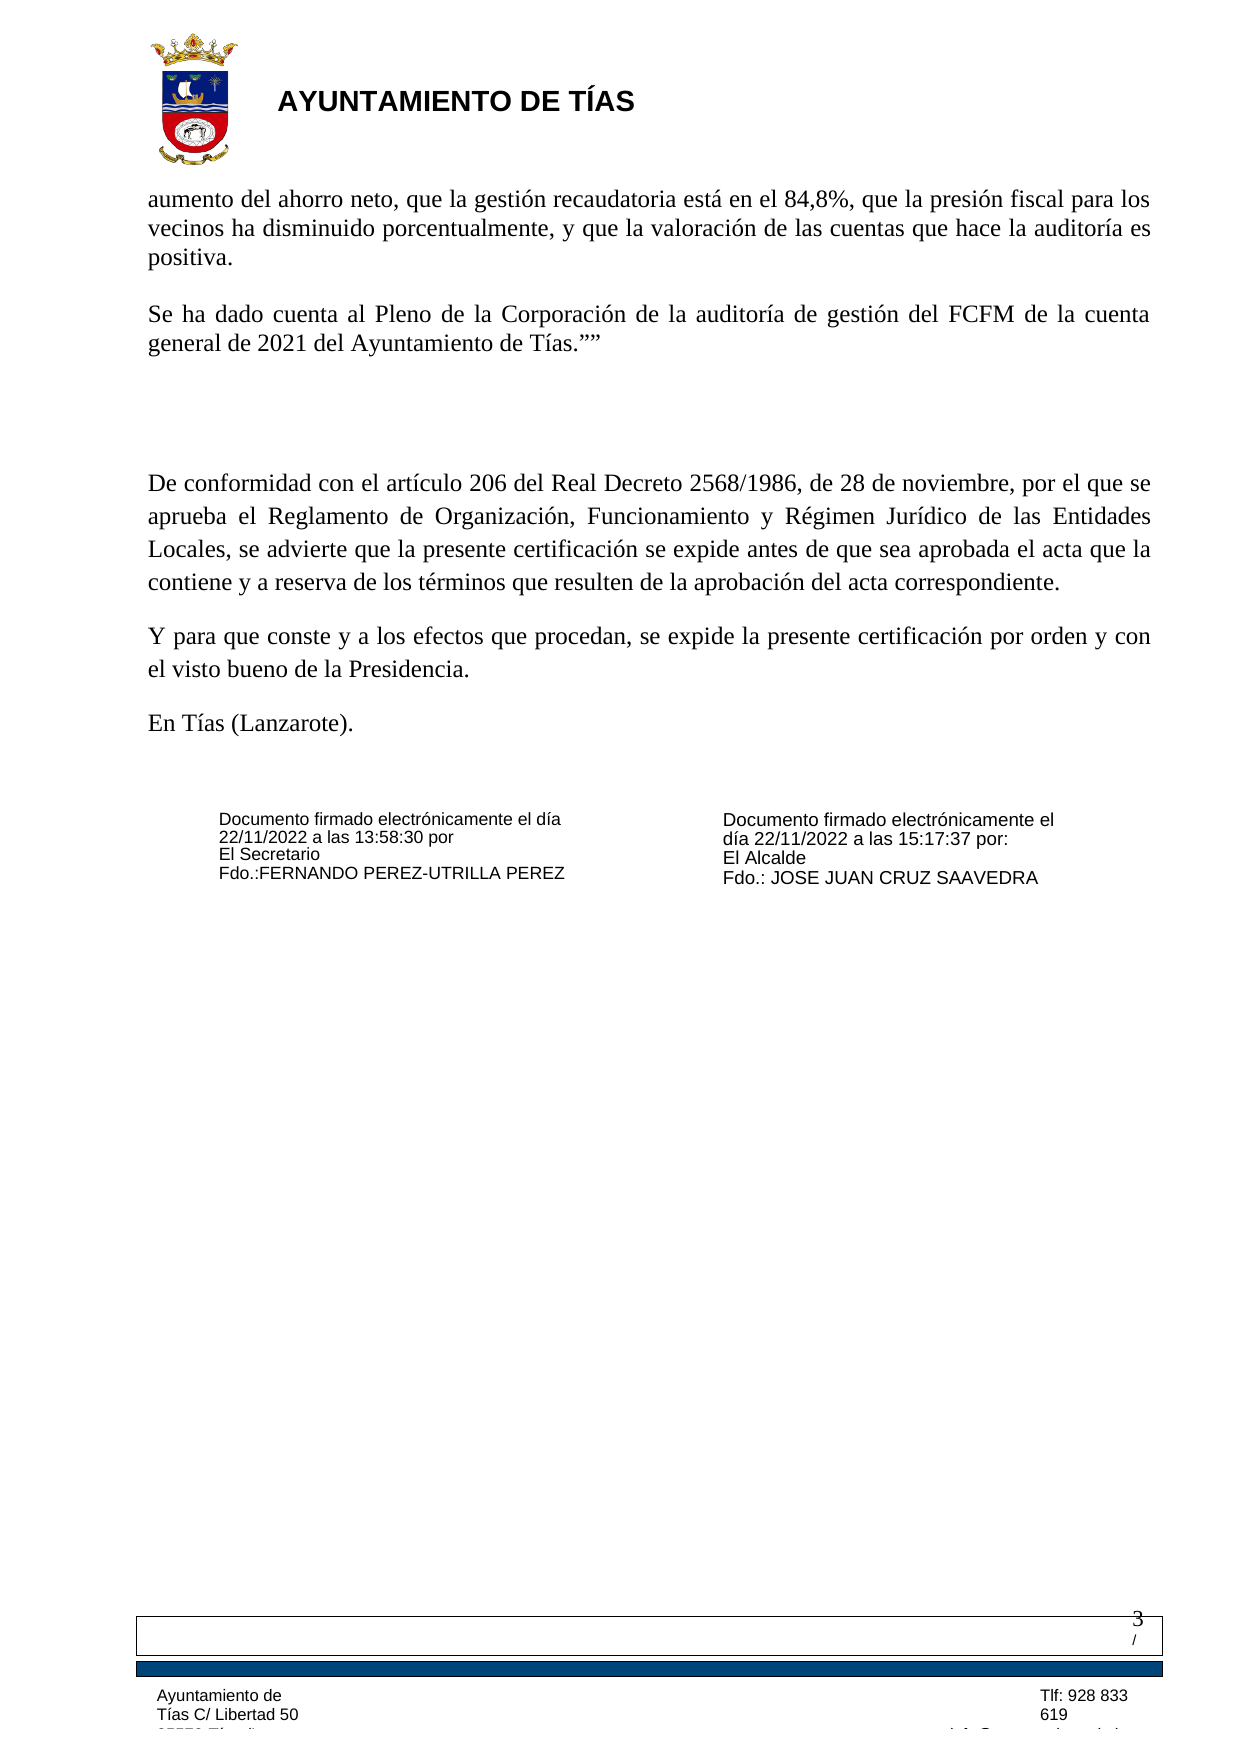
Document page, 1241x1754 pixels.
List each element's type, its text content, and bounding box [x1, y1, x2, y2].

text Y para que conste y a los efectos que procedan, se expide la presente certificación por orden y con el visto bueno de la Presidencia. [148, 621, 1152, 683]
text Fdo.:FERNANDO PEREZ-UTRILLA PEREZ [219, 864, 573, 883]
text Fdo.: JOSE JUAN CRUZ SAAVEDRA [723, 868, 1163, 888]
text Documento firmado electrónicamente el día 22/11/2022 a las 13:58:30 por [219, 811, 573, 847]
text El Secretario [219, 847, 573, 864]
text Se ha dado cuenta al Pleno de la Corporación de la auditoría de gestión del FCFM de la cuenta general de 2021 del Ayuntamiento de Tías.”” [148, 299, 1152, 357]
text Documento firmado electrónicamente el día 22/11/2022 a las 15:17:37 por: [723, 812, 1078, 850]
text En Tías (Lanzarote). [148, 708, 1163, 737]
picture [150, 33, 240, 165]
text aumento del ahorro neto, que la gestión recaudatoria está en el 84,8%, que la presión fiscal para los vecinos ha disminuido porcentualmente, y que la valoración de las cuentas que hace la auditoría es positiva. [148, 184, 1152, 271]
text De conformidad con el artículo 206 del Real Decreto 2568/1986, de 28 de noviembre, por el que se aprueba el Reglamento de Organización, Funcionamiento y Régimen Jurídico de las Entidades Locales, se advierte que la presente certificación se expide antes de que sea aprobada el acta que la contiene y a reserva de los términos que resulten de la aprobación del acta correspondiente. [148, 468, 1152, 596]
text El Alcalde [723, 850, 1163, 868]
